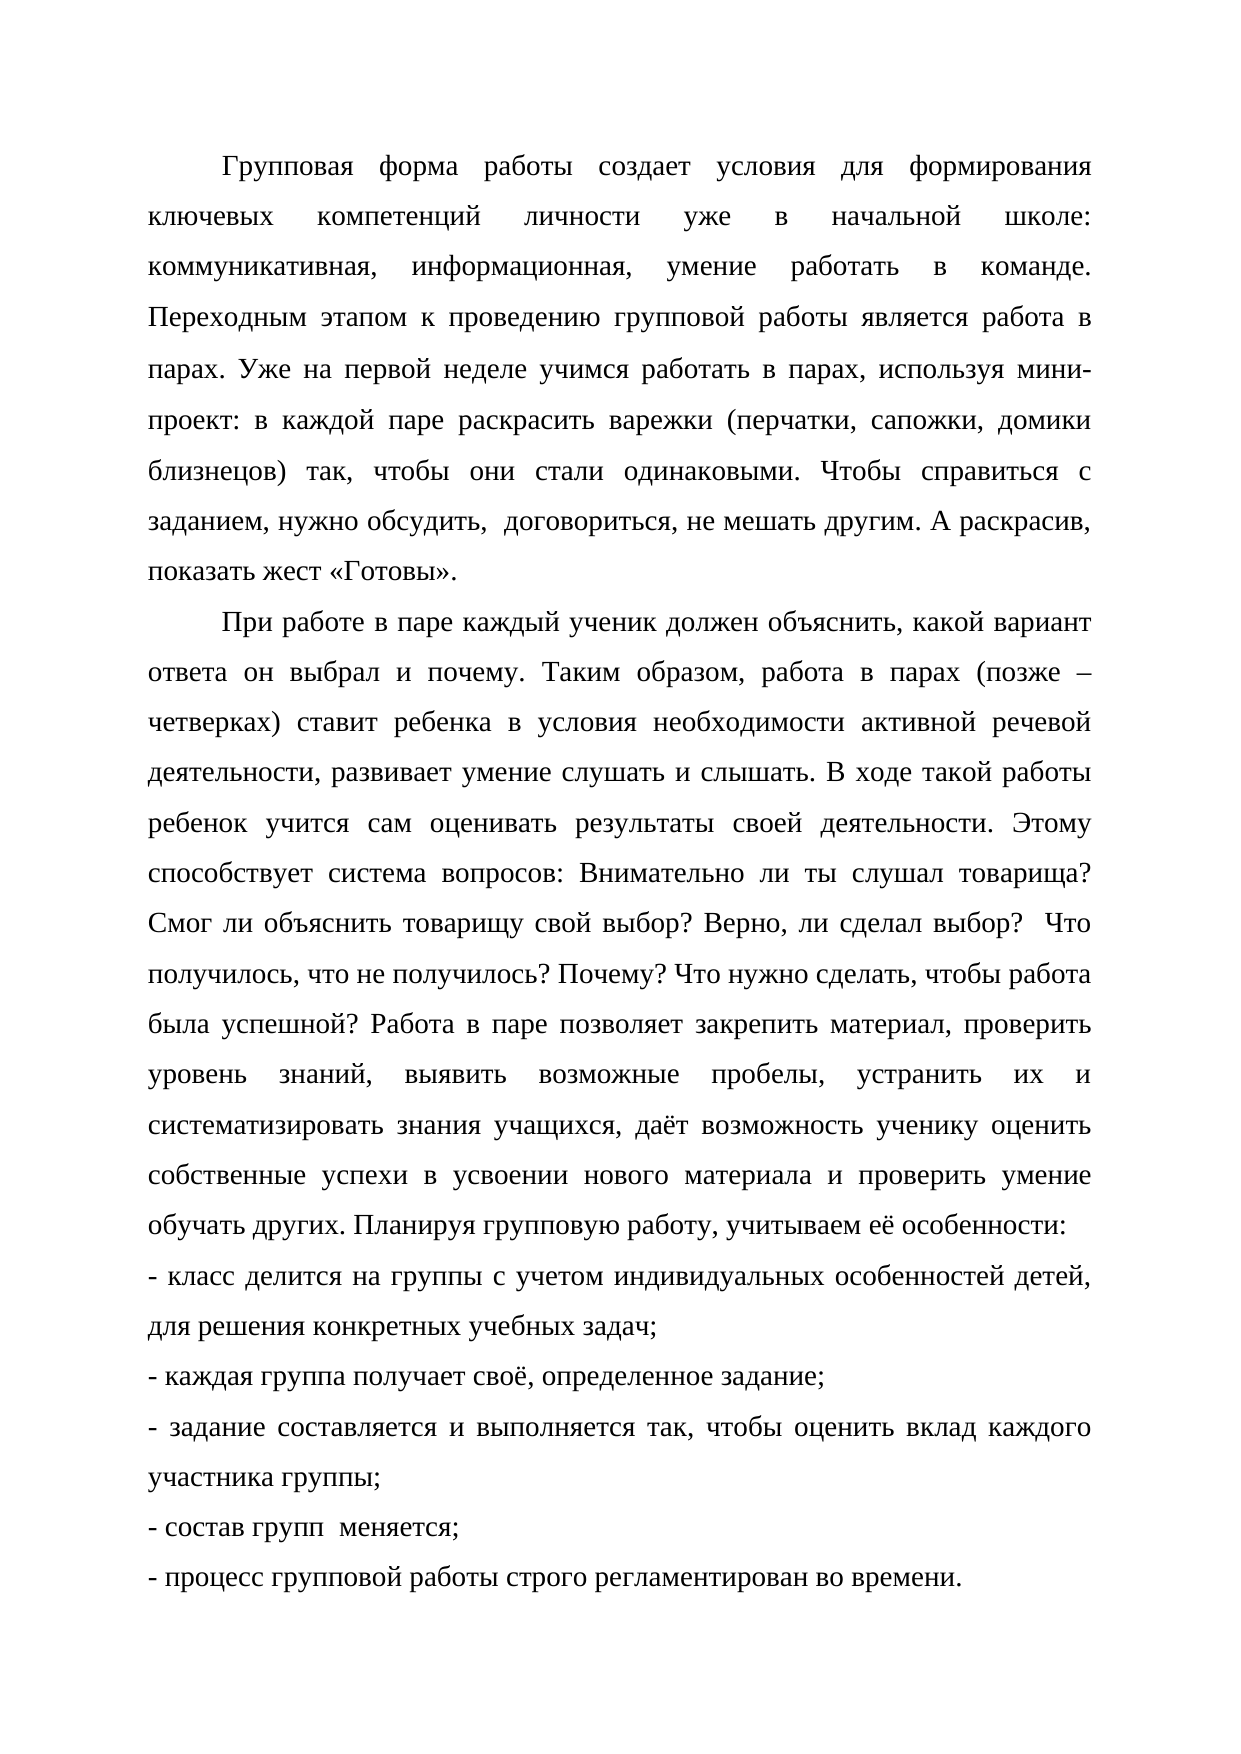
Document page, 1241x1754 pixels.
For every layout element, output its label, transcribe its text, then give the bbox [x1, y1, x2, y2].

list Групповая форма работы создает условия для формирования ключевых компетенций личности уже в начальной школе: коммуникативная, информационная, умение работать в команде. Переходным этапом к проведению групповой работы является работа в парах. Уже на первой неделе учимся работать в парах, используя мини-проект: в каждой паре раскрасить варежки (перчатки, сапожки, домики близнецов) так, чтобы они стали одинаковыми. Чтобы справиться с заданием, нужно обсудить, договориться, не мешать другим. А раскрасив, показать жест «Готовы». [148, 148, 1092, 587]
text - состав групп меняется; [148, 1509, 1092, 1543]
text - процесс групповой работы строго регламентирован во времени. [148, 1559, 1092, 1593]
text При работе в паре каждый ученик должен объяснить, какой вариант ответа он выбрал и почему. Таким образом, работа в парах (позже – четверках) ставит ребенка в условия необходимости активной речевой деятельности, развивает умение слушать и слышать. В ходе такой работы ребенок учится сам оценивать результаты своей деятельности. Этому способствует система вопросов: Внимательно ли ты слушал товарища? Смог ли объяснить товарищу свой выбор? Верно, ли сделал выбор? Что получилось, что не получилось? Почему? Что нужно сделать, чтобы работа была успешной? Работа в паре позволяет закрепить материал, проверить уровень знаний, выявить возможные пробелы, устранить их и систематизировать знания учащихся, даёт возможность ученику оценить собственные успехи в усвоении нового материала и проверить умение обучать других. Планируя групповую работу, учитываем её особенности: [148, 604, 1092, 1241]
text - класс делится на группы с учетом индивидуальных особенностей детей, для решения конкретных учебных задач; [148, 1258, 1092, 1342]
text - каждая группа получает своё, определенное задание; [148, 1358, 1092, 1392]
text - задание составляется и выполняется так, чтобы оценить вклад каждого участника группы; [148, 1409, 1092, 1492]
